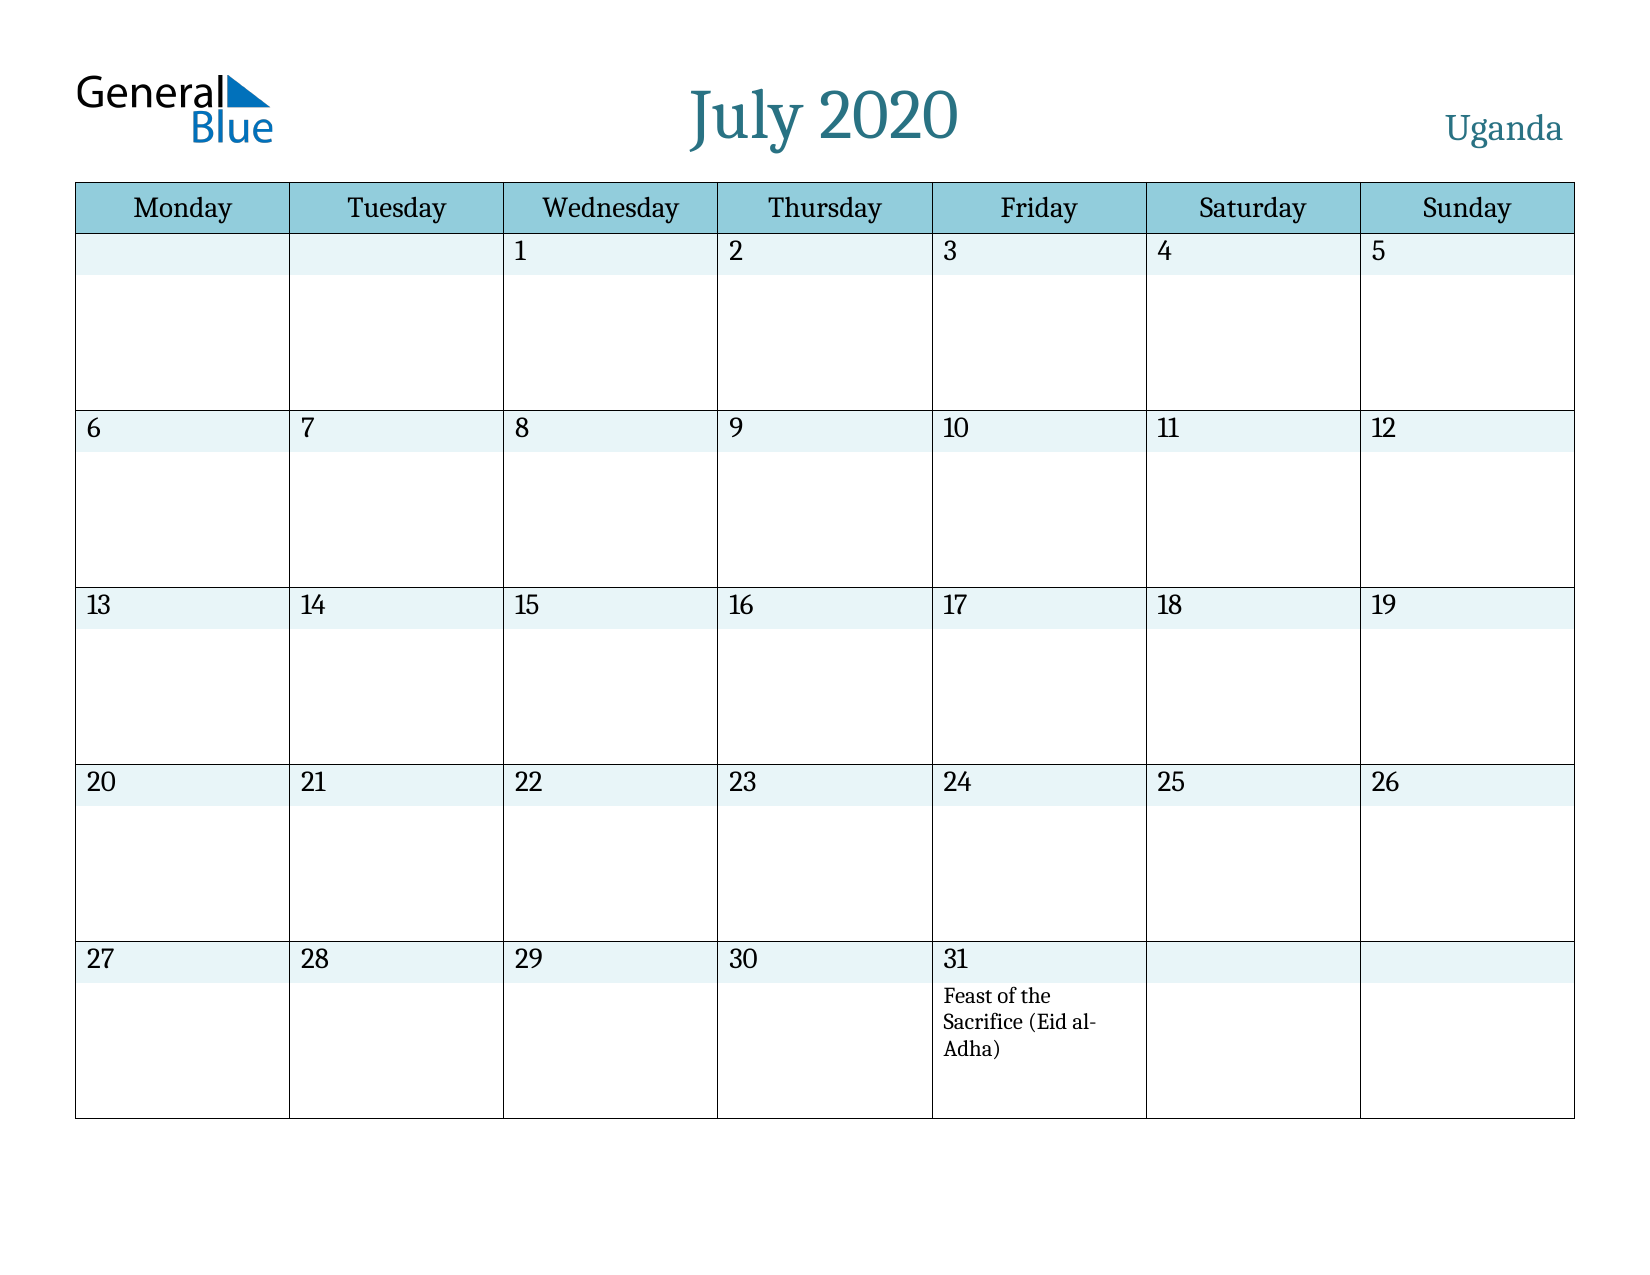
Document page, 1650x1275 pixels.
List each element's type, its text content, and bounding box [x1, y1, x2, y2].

table_cell 5 [1361, 234, 1574, 275]
table_cell [933, 275, 1146, 410]
table_cell 30 [718, 942, 932, 983]
table_cell [933, 806, 1146, 941]
table_header July 2020 [504, 75, 1146, 182]
table_cell 21 [290, 765, 503, 806]
table_cell 11 [1147, 411, 1360, 452]
table_header Uganda [1146, 75, 1574, 182]
table_cell 7 [290, 411, 503, 452]
table_cell [76, 629, 289, 764]
table_cell 8 [504, 411, 717, 452]
table_cell [76, 234, 289, 275]
table_cell [1361, 983, 1574, 1118]
table_cell [1147, 452, 1360, 587]
table_cell [718, 983, 932, 1118]
table_cell 13 [76, 588, 289, 629]
table_cell Feast of the Sacrifice (Eid al-Adha) [933, 983, 1146, 1118]
table_cell [76, 983, 289, 1118]
table_cell [504, 275, 717, 410]
table_cell [504, 983, 717, 1118]
table_cell 26 [1361, 765, 1574, 806]
table_cell [1361, 452, 1574, 587]
table_cell [504, 629, 717, 764]
table_cell [718, 629, 932, 764]
table_cell Saturday [1147, 183, 1360, 233]
table_cell 23 [718, 765, 932, 806]
table_cell 19 [1361, 588, 1574, 629]
table_cell 6 [76, 411, 289, 452]
table_cell Friday [933, 183, 1146, 233]
table_cell [1147, 806, 1360, 941]
table_cell [718, 275, 932, 410]
table_cell [933, 452, 1146, 587]
table_cell 4 [1147, 234, 1360, 275]
table_cell 12 [1361, 411, 1574, 452]
table_cell 1 [504, 234, 717, 275]
table_cell [1147, 629, 1360, 764]
table_cell 15 [504, 588, 717, 629]
table_cell [76, 275, 289, 410]
table_cell [290, 806, 503, 941]
table_cell 18 [1147, 588, 1360, 629]
table_cell [290, 275, 503, 410]
table_cell 10 [933, 411, 1146, 452]
table_cell [1361, 942, 1574, 983]
table_cell [1147, 275, 1360, 410]
table_cell 16 [718, 588, 932, 629]
table_cell 14 [290, 588, 503, 629]
table_cell [504, 806, 717, 941]
table_cell [1147, 942, 1360, 983]
table_cell 20 [76, 765, 289, 806]
table_cell 29 [504, 942, 717, 983]
table_cell [76, 452, 289, 587]
table_cell [76, 806, 289, 941]
table_cell 17 [933, 588, 1146, 629]
table_cell [1361, 275, 1574, 410]
table_cell 24 [933, 765, 1146, 806]
table_cell [290, 629, 503, 764]
table_cell [290, 234, 503, 275]
table_cell [718, 452, 932, 587]
table_cell 27 [76, 942, 289, 983]
table_cell Sunday [1361, 183, 1574, 233]
table_cell Wednesday [504, 183, 717, 233]
table_cell Monday [76, 183, 289, 233]
table_cell 25 [1147, 765, 1360, 806]
table_cell 31 [933, 942, 1146, 983]
table_cell [1361, 629, 1574, 764]
picture [77, 75, 273, 143]
table_header [76, 75, 503, 182]
table_cell 28 [290, 942, 503, 983]
table_cell [718, 806, 932, 941]
table_cell [290, 452, 503, 587]
table_cell Tuesday [290, 183, 503, 233]
table_cell 2 [718, 234, 932, 275]
table_cell 22 [504, 765, 717, 806]
table_cell [504, 452, 717, 587]
table_cell 9 [718, 411, 932, 452]
table_cell [290, 983, 503, 1118]
table_cell [933, 629, 1146, 764]
table_cell [1147, 983, 1360, 1118]
table_cell [1361, 806, 1574, 941]
table_cell Thursday [718, 183, 932, 233]
table_cell 3 [933, 234, 1146, 275]
